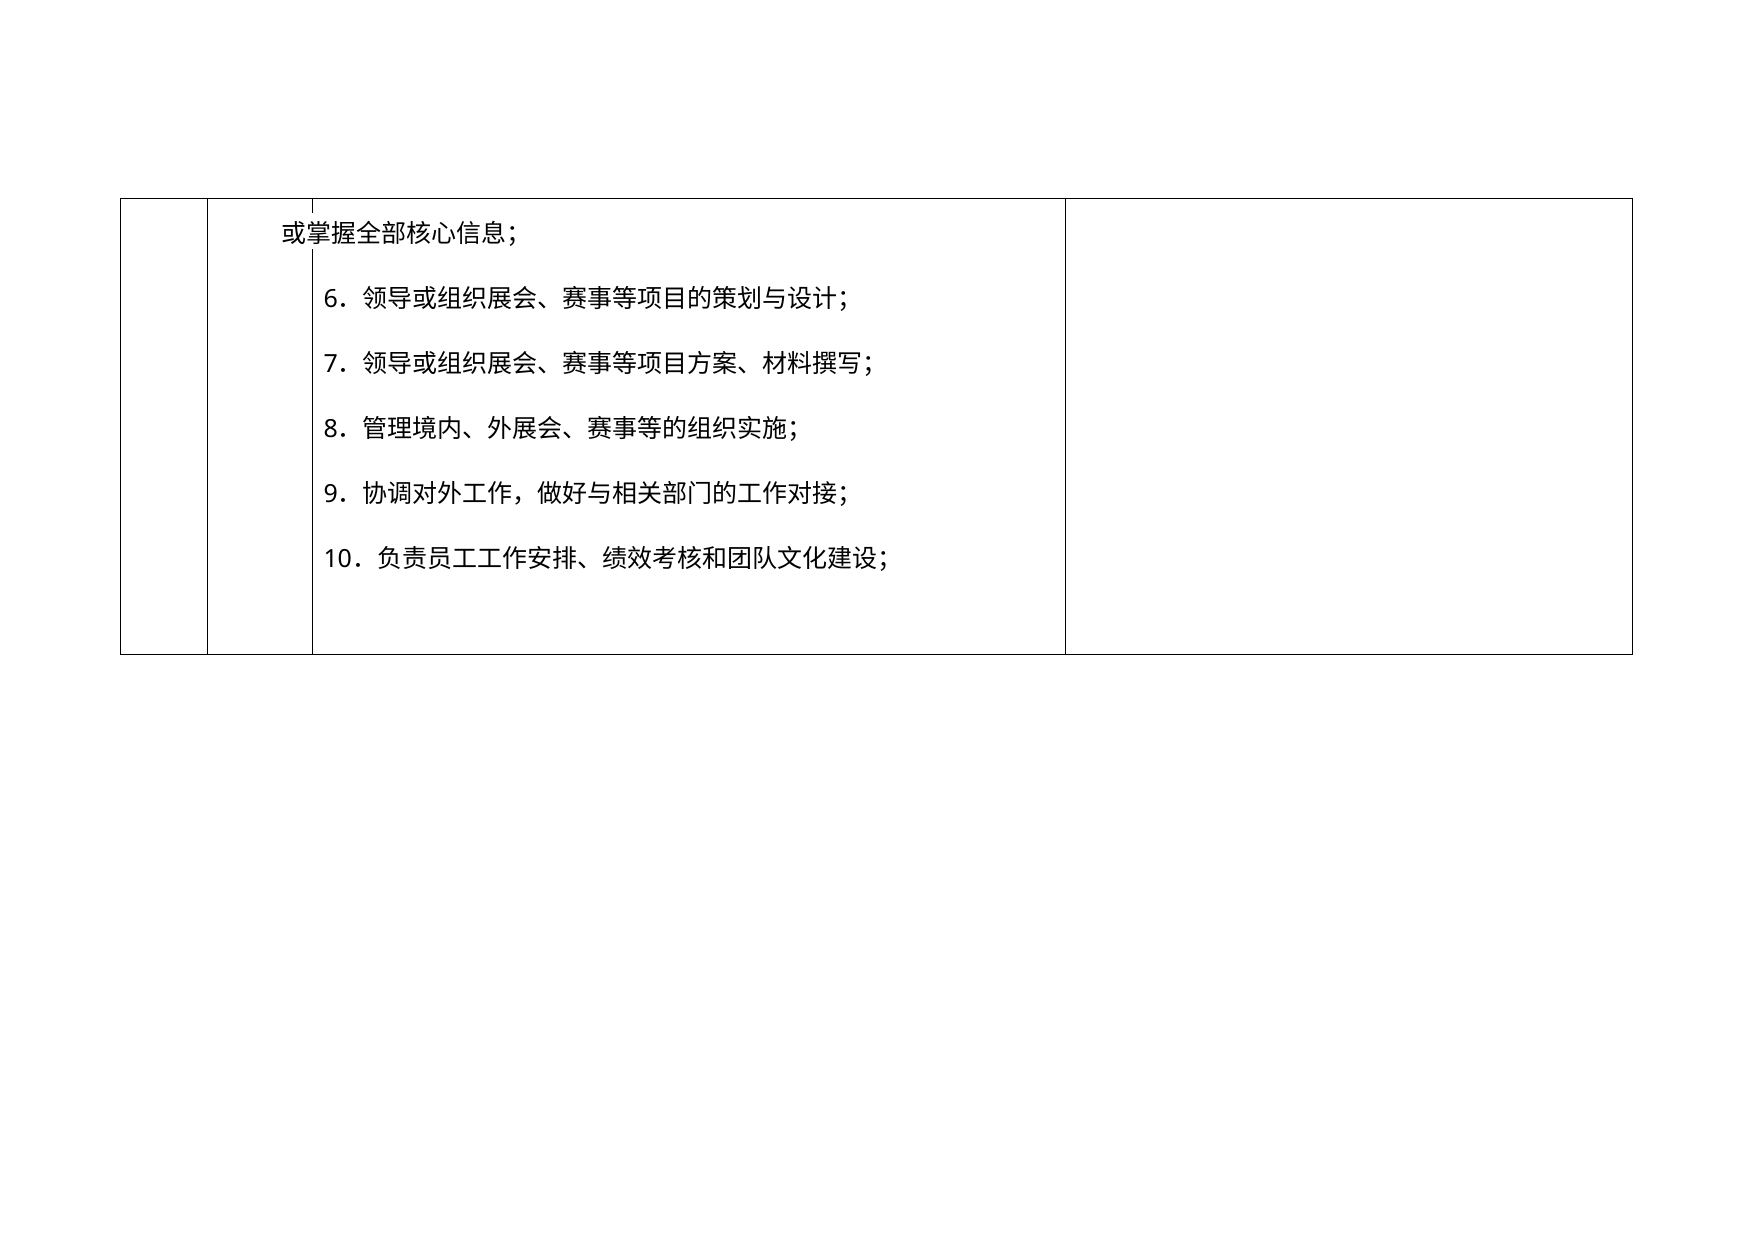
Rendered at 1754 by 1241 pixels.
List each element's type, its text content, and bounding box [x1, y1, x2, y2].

table_cell 业务部副经理 [208, 199, 312, 654]
table_cell 1 [121, 199, 207, 654]
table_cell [313, 199, 1065, 654]
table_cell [1066, 199, 1632, 654]
